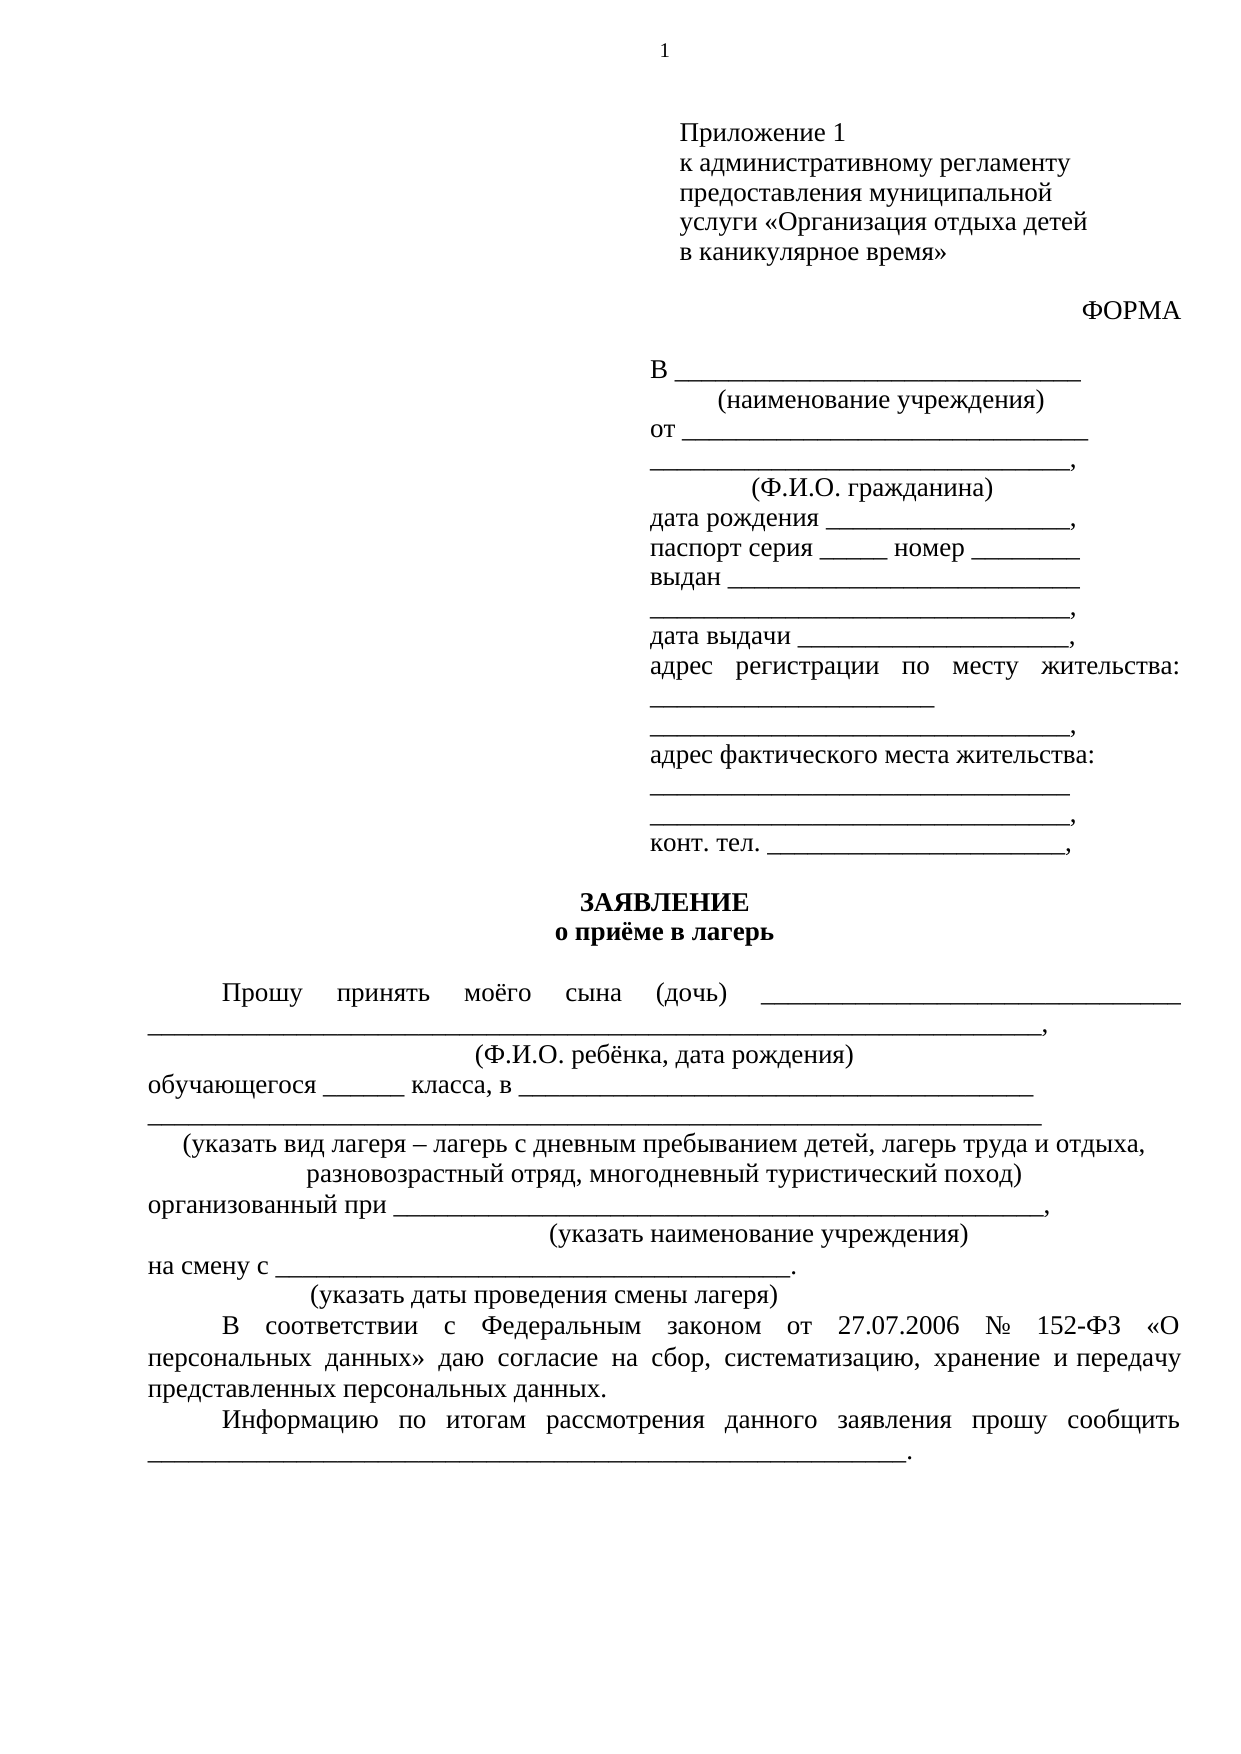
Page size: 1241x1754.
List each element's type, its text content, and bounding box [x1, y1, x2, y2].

text (наименование учреждения) [650, 384, 1181, 414]
text _______________________________ [650, 769, 1181, 799]
text (указать наименование учреждения) [148, 1219, 1181, 1249]
text от ______________________________ [650, 414, 1181, 443]
text к административному регламенту [679, 148, 1181, 177]
text _______________________________, [650, 591, 1181, 621]
text (Ф.И.О. ребёнка, дата рождения) [148, 1038, 1181, 1069]
text дата выдачи ____________________, [650, 621, 1181, 651]
text Приложение 1 [679, 118, 1181, 148]
text на смену с ______________________________________. [148, 1249, 1181, 1280]
text __________________________________________________________________ [148, 1099, 1181, 1129]
text выдан __________________________ [650, 562, 1181, 591]
text (указать вид лагеря – лагерь с дневным пребыванием детей, лагерь труда и отдыха, разновозрастный отряд, многодневный туристический поход) [148, 1129, 1181, 1188]
text (Ф.И.О. гражданина) [650, 473, 1181, 503]
text о приёме в лагерь [148, 917, 1181, 947]
text организованный при ________________________________________________, [148, 1188, 1181, 1219]
text дата рождения __________________, [650, 503, 1181, 532]
text обучающегося ______ класса, в ______________________________________ [148, 1069, 1181, 1099]
text адрес фактического места жительства: [650, 739, 1181, 769]
text (указать даты проведения смены лагеря) [148, 1280, 1181, 1309]
text конт. тел. ______________________, [650, 828, 1181, 858]
text В соответствии с Федеральным законом от 27.07.2006 № 152-ФЗ «О персональных данных» даю согласие на сбор, систематизацию, хранение и передачу представленных персональных данных. [148, 1309, 1181, 1403]
text _______________________________, [650, 799, 1181, 828]
text В ______________________________ [650, 355, 1181, 384]
text Информацию по итогам рассмотрения данного заявления прошу сообщить ________________________________________________________. [148, 1403, 1181, 1465]
text в каникулярное время» [679, 236, 1181, 266]
text ФОРМА [148, 296, 1181, 325]
text _______________________________, [650, 443, 1181, 473]
text адрес регистрации по месту жительства: _____________________ [650, 651, 1181, 710]
text ЗАЯВЛЕНИЕ [148, 887, 1181, 917]
text Прошу принять моёго сына (дочь) _______________________________ __________________________________________________________________, [148, 976, 1181, 1038]
text предоставления муниципальной [679, 177, 1181, 207]
text услуги «Организация отдыха детей [679, 207, 1181, 236]
text _______________________________, [650, 710, 1181, 739]
text паспорт серия _____ номер ________ [650, 532, 1181, 562]
